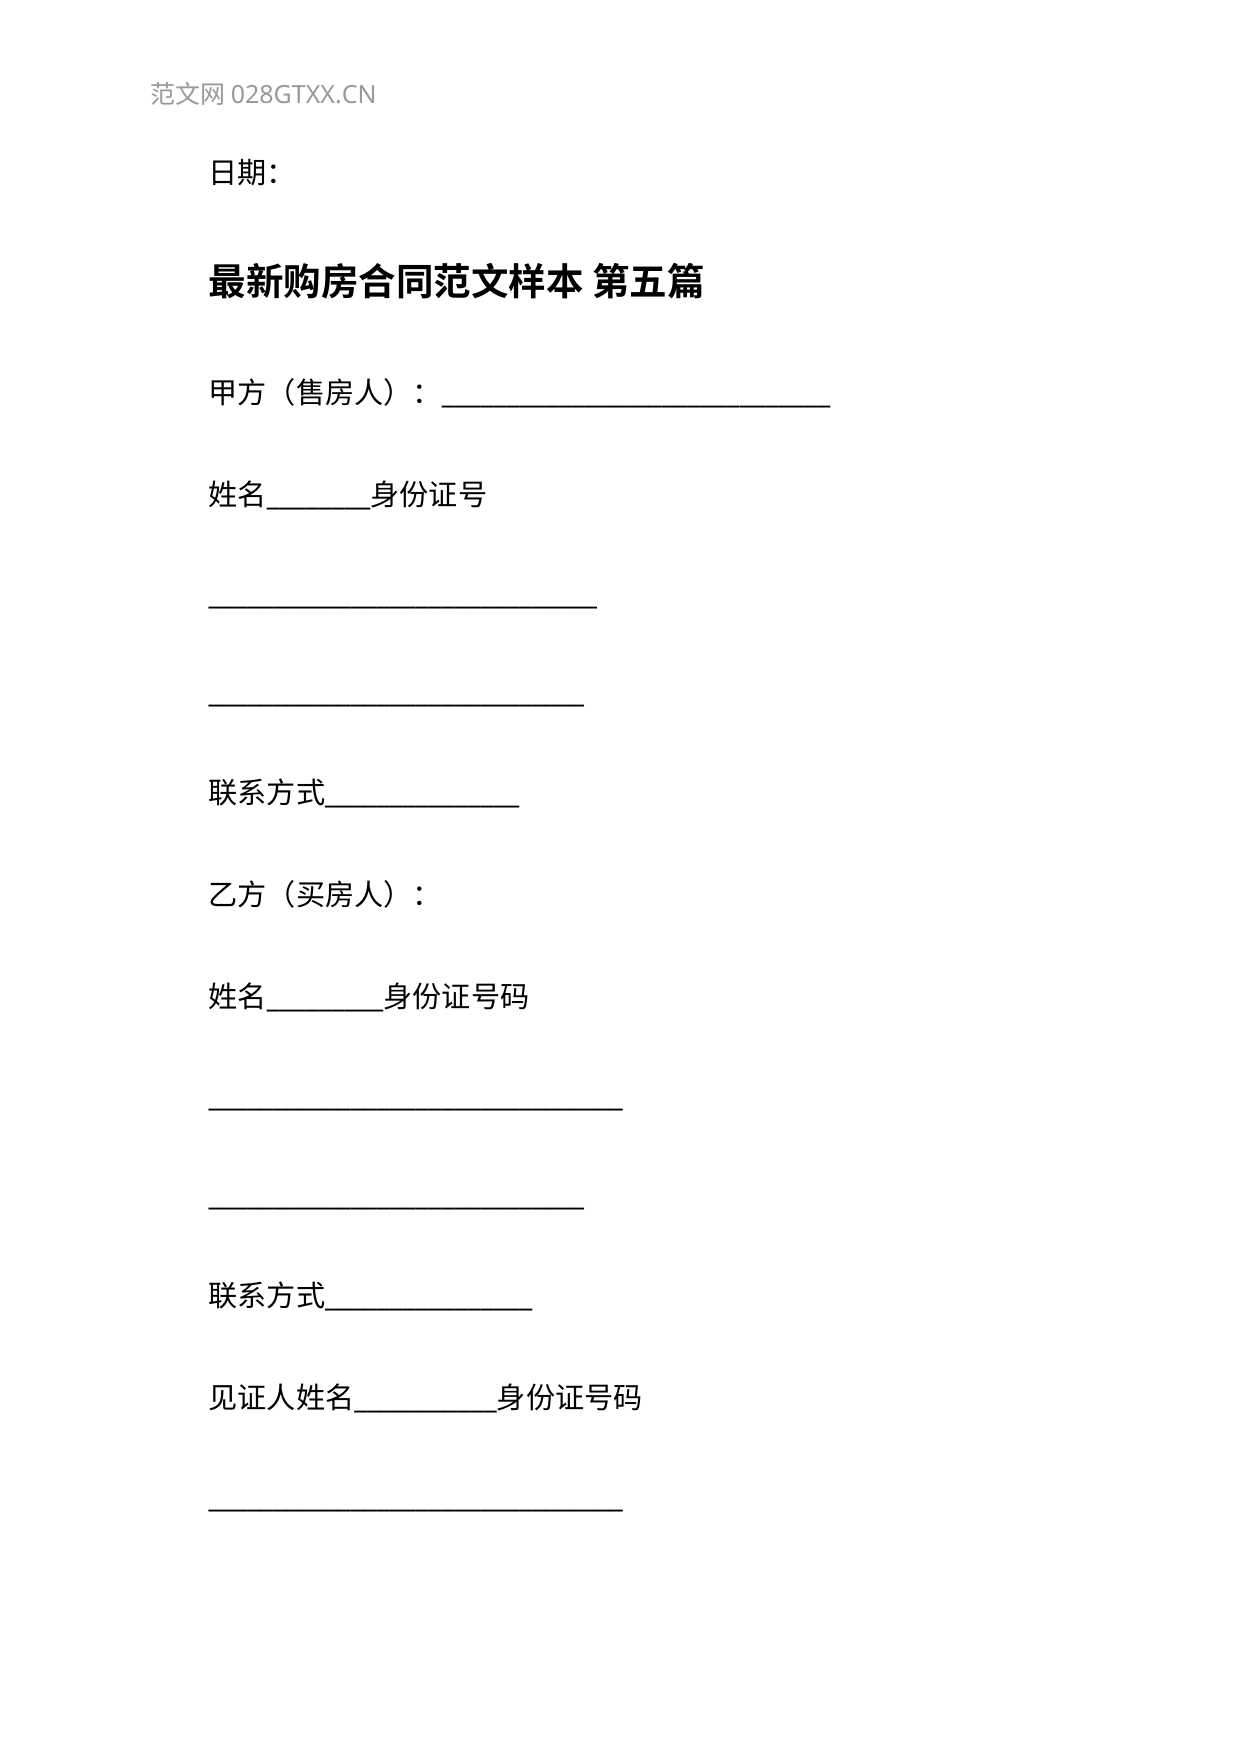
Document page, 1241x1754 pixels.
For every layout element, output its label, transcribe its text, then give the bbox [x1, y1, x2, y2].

text 姓名_________身份证号码 [150, 974, 1090, 1016]
text ________________________________ [150, 1477, 1090, 1516]
text ________________________________ [150, 1076, 1090, 1115]
text 联系方式_______________ [150, 770, 1090, 812]
text 乙方（买房人）： [150, 872, 1090, 914]
text ______________________________ [150, 573, 1090, 613]
text 最新购房合同范文样本 第五篇 [150, 252, 1090, 306]
text 联系方式________________ [150, 1273, 1090, 1315]
text 见证人姓名___________身份证号码 [150, 1374, 1090, 1417]
text _____________________________ [150, 672, 1090, 711]
text 甲方（售房人）：______________________________ [150, 369, 1090, 412]
text 姓名________身份证号 [150, 471, 1090, 513]
text 日期： [150, 150, 1090, 192]
text _____________________________ [150, 1174, 1090, 1214]
